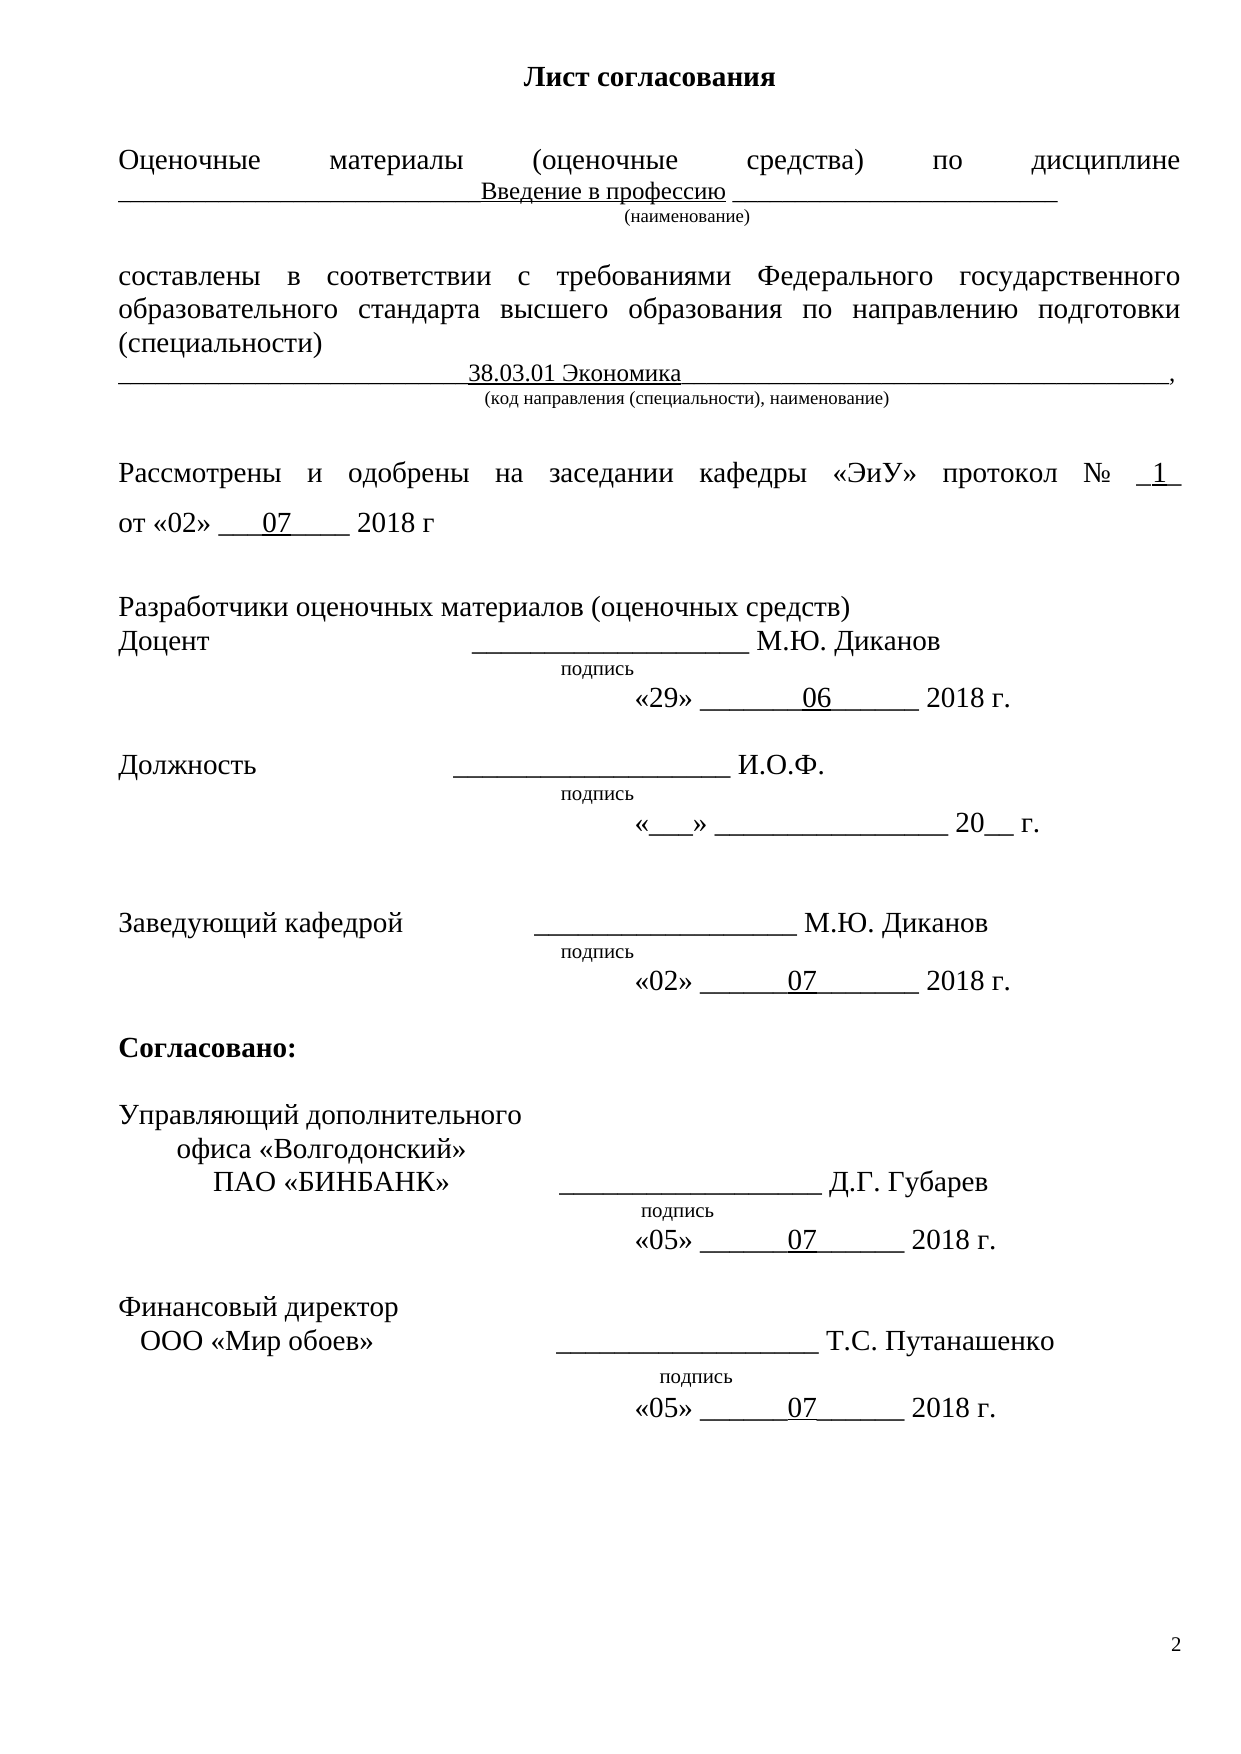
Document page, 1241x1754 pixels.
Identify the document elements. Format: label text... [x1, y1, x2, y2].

text Согласовано: [118, 1030, 1181, 1064]
text ООО «Мир обоев» __________________ Т.С. Путанашенко подпись [118, 1323, 1181, 1390]
text «___» ________________ 20__ г. [561, 805, 1181, 838]
list (код направления (специальности), наименование) [193, 387, 1181, 408]
text Рассмотрены и одобрены на заседании кафедры «ЭиУ» протокол № _1_ от «02» ___07____ 2018 г [118, 455, 1181, 539]
text ПАО «БИНБАНК» __________________ Д.Г. Губарев [118, 1164, 1181, 1198]
text офиса «Волгодонский» [118, 1131, 1181, 1164]
text «29» _______06______ 2018 г. [561, 680, 1181, 714]
text «05» ______07______ 2018 г. [561, 1222, 1181, 1256]
text Управляющий дополнительного [118, 1097, 1181, 1131]
text «05» ______07______ 2018 г. [561, 1390, 1181, 1423]
list (наименование) [193, 204, 1181, 226]
text Разработчики оценочных материалов (оценочных средств) [118, 589, 1181, 623]
text Доцент ___________________ М.Ю. Диканов [118, 623, 1181, 656]
text Должность ___________________ И.О.Ф. [118, 747, 1181, 781]
text подпись [118, 1198, 1181, 1222]
text подпись [118, 781, 1181, 805]
text ____________________________38.03.01 Экономика_______________________________________, [118, 358, 1181, 387]
text подпись [118, 939, 1181, 963]
text подпись [118, 656, 1181, 680]
text Оценочные материалы (оценочные средства) по дисциплине _____________________________Введение в профессию __________________________ [118, 142, 1181, 204]
text Заведующий кафедрой __________________ М.Ю. Диканов [118, 906, 1181, 939]
text Лист согласования [118, 59, 1181, 93]
text составлены в соответствии с требованиями Федерального государственного образовательного стандарта высшего образования по направлению подготовки (специальности) [118, 258, 1181, 358]
text «02» ______07_______ 2018 г. [561, 963, 1181, 997]
text Финансовый директор [118, 1289, 1181, 1323]
